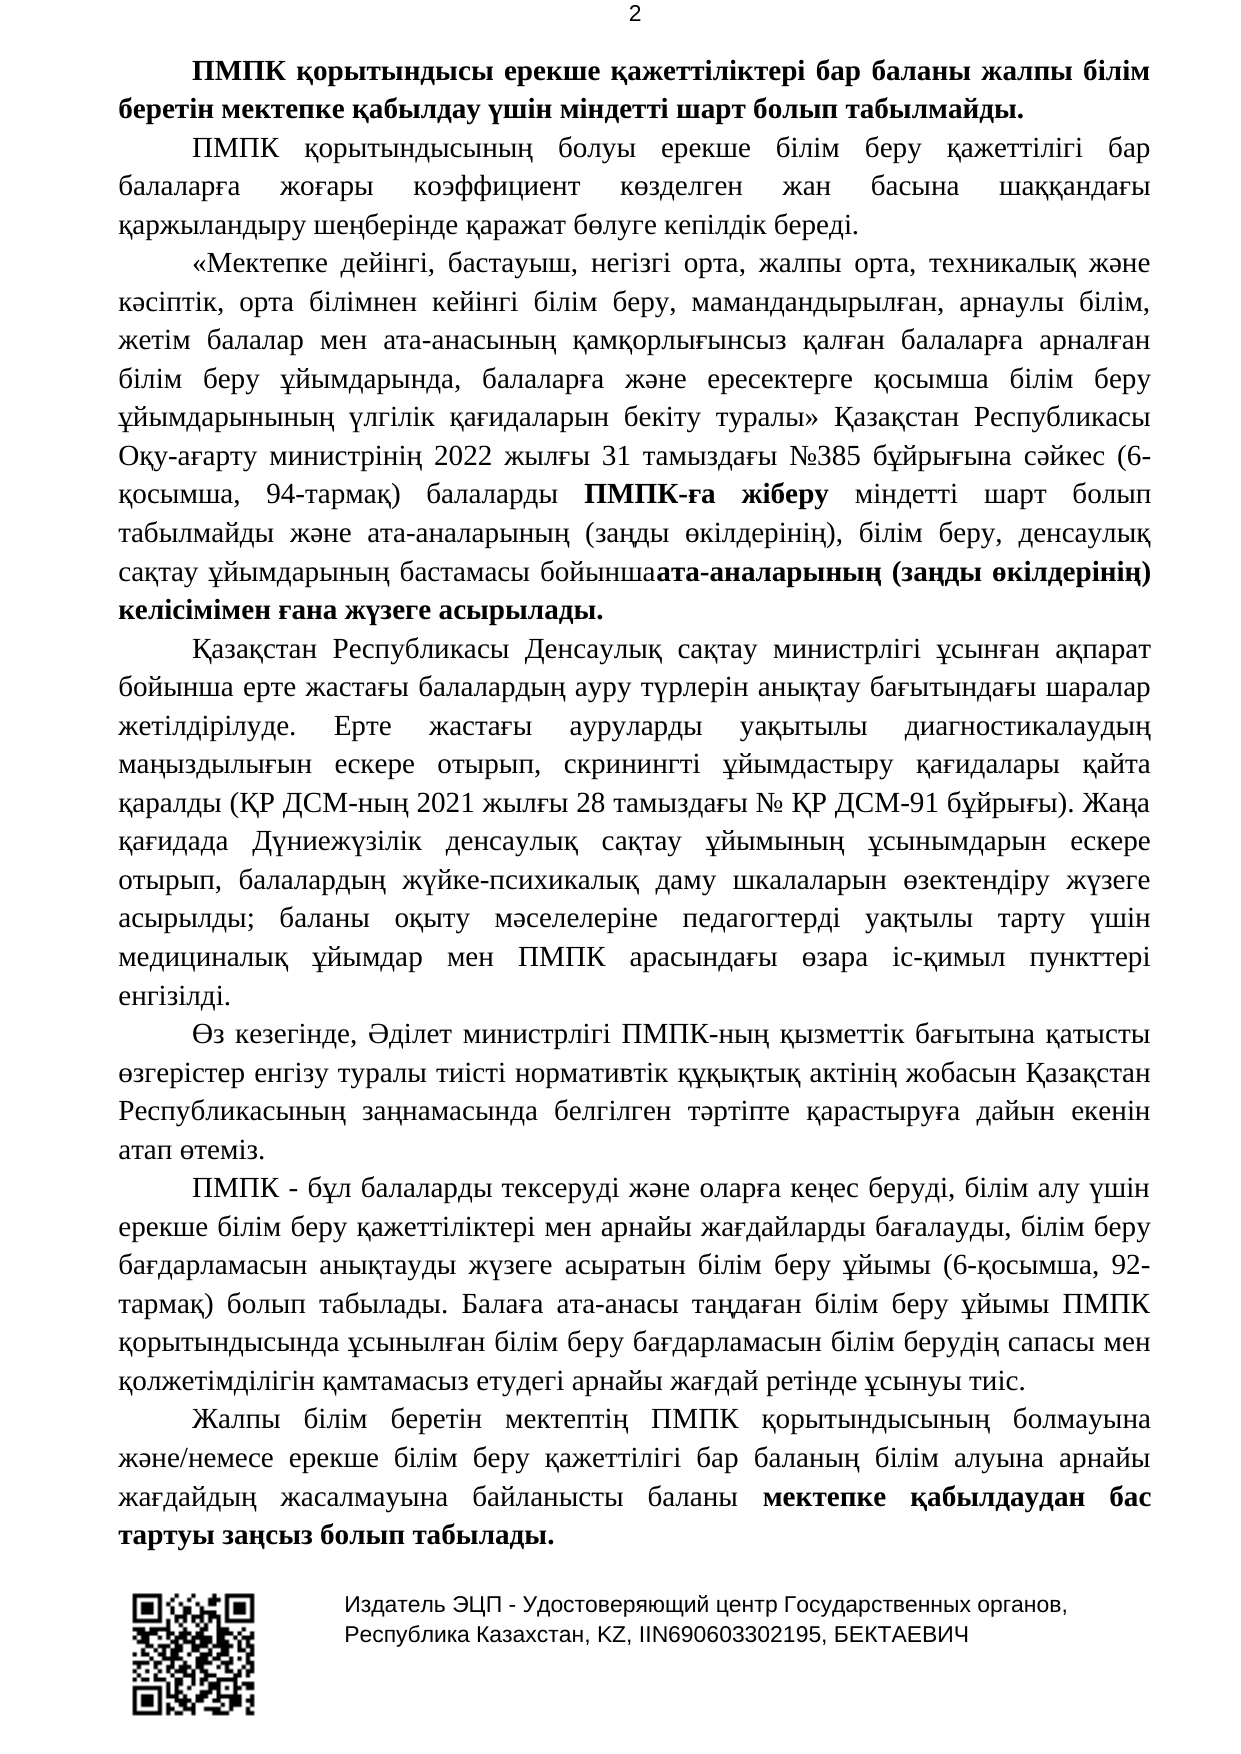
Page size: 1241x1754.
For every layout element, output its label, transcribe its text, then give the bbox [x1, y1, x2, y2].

text Өз кезегінде, Әділет министрлігі ПМПК-ның қызметтік бағытына қатысты өзгерістер енгізу туралы тиісті нормативтік құқықтық актінің жобасын Қазақстан Республикасының заңнамасында белгілген тәртіпте қарастыруға дайын екенін атап өтеміз. [118, 1016, 1152, 1165]
picture [129, 1590, 259, 1720]
text Қазақстан Республикасы Денсаулық сақтау министрлігі ұсынған ақпарат бойынша ерте жастағы балалардың ауру түрлерін анықтау бағытындағы шаралар жетілдірілуде. Ерте жастағы ауруларды уақытылы диагностикалаудың маңыздылығын ескере отырып, скринингті ұйымдастыру қағидалары қайта қаралды (ҚР ДCМ-ның 2021 жылғы 28 тамыздағы № ҚР ДСМ-91 бұйрығы). Жаңа қағидада Дүниежүзілік денсаулық сақтау ұйымының ұсынымдарын ескере отырып, балалардың жүйке-психикалық даму шкалаларын өзектендіру жүзеге асырылды; баланы оқыту мәселелеріне педагогтерді уақтылы тарту үшін медициналық ұйымдар мен ПМПК арасындағы өзара іс-қимыл пункттері енгізілді. [118, 631, 1152, 1011]
text ПМПК қорытындысының болуы ерекше білім беру қажеттілігі бар балаларға жоғары коэффициент көзделген жан басына шаққандағы қаржыландыру шеңберінде қаражат бөлуге кепілдік береді. [118, 130, 1152, 240]
text ПМПК қорытындысы ерекше қажеттіліктері бар баланы жалпы білім беретін мектепке қабылдау үшін міндетті шарт болып табылмайды. [118, 53, 1152, 125]
text Жалпы білім беретін мектептің ПМПК қорытындысының болмауына және/немесе ерекше білім беру қажеттілігі бар баланың білім алуына арнайы жағдайдың жасалмауына байланысты баланы мектепке қабылдаудан бас тартуы заңсыз болып табылады. [118, 1402, 1152, 1551]
text ПМПК - бұл балаларды тексеруді және оларға кеңес беруді, білім алу үшін ерекше білім беру қажеттіліктері мен арнайы жағдайларды бағалауды, білім беру бағдарламасын анықтауды жүзеге асыратын білім беру ұйымы (6-қосымша, 92-тармақ) болып табылады. Балаға ата-анасы таңдаған білім беру ұйымы ПМПК қорытындысында ұсынылған білім беру бағдарламасын білім берудің сапасы мен қолжетімділігін қамтамасыз етудегі арнайы жағдай ретінде ұсынуы тиіс. [118, 1170, 1152, 1397]
text «Мектепке дейінгі, бастауыш, негізгі орта, жалпы орта, техникалық және кәсіптік, орта білімнен кейінгі білім беру, мамандандырылған, арнаулы білім, жетім балалар мен ата-анасының қамқорлығынсыз қалған балаларға арналған білім беру ұйымдарында, балаларға және ересектерге қосымша білім беру ұйымдарынының үлгілік қағидаларын бекіту туралы» Қазақстан Республикасы Оқу-ағарту министрінің 2022 жылғы 31 тамыздағы №385 бұйрығына сәйкес (6-қосымша, 94-тармақ) балаларды ПМПК-ға жіберу міндетті шарт болып табылмайды және ата-аналарының (заңды өкілдерінің), білім беру, денсаулық сақтау ұйымдарының бастамасы бойыншаата-аналарының (заңды өкілдерінің) келісімімен ғана жүзеге асырылады. [118, 245, 1152, 626]
